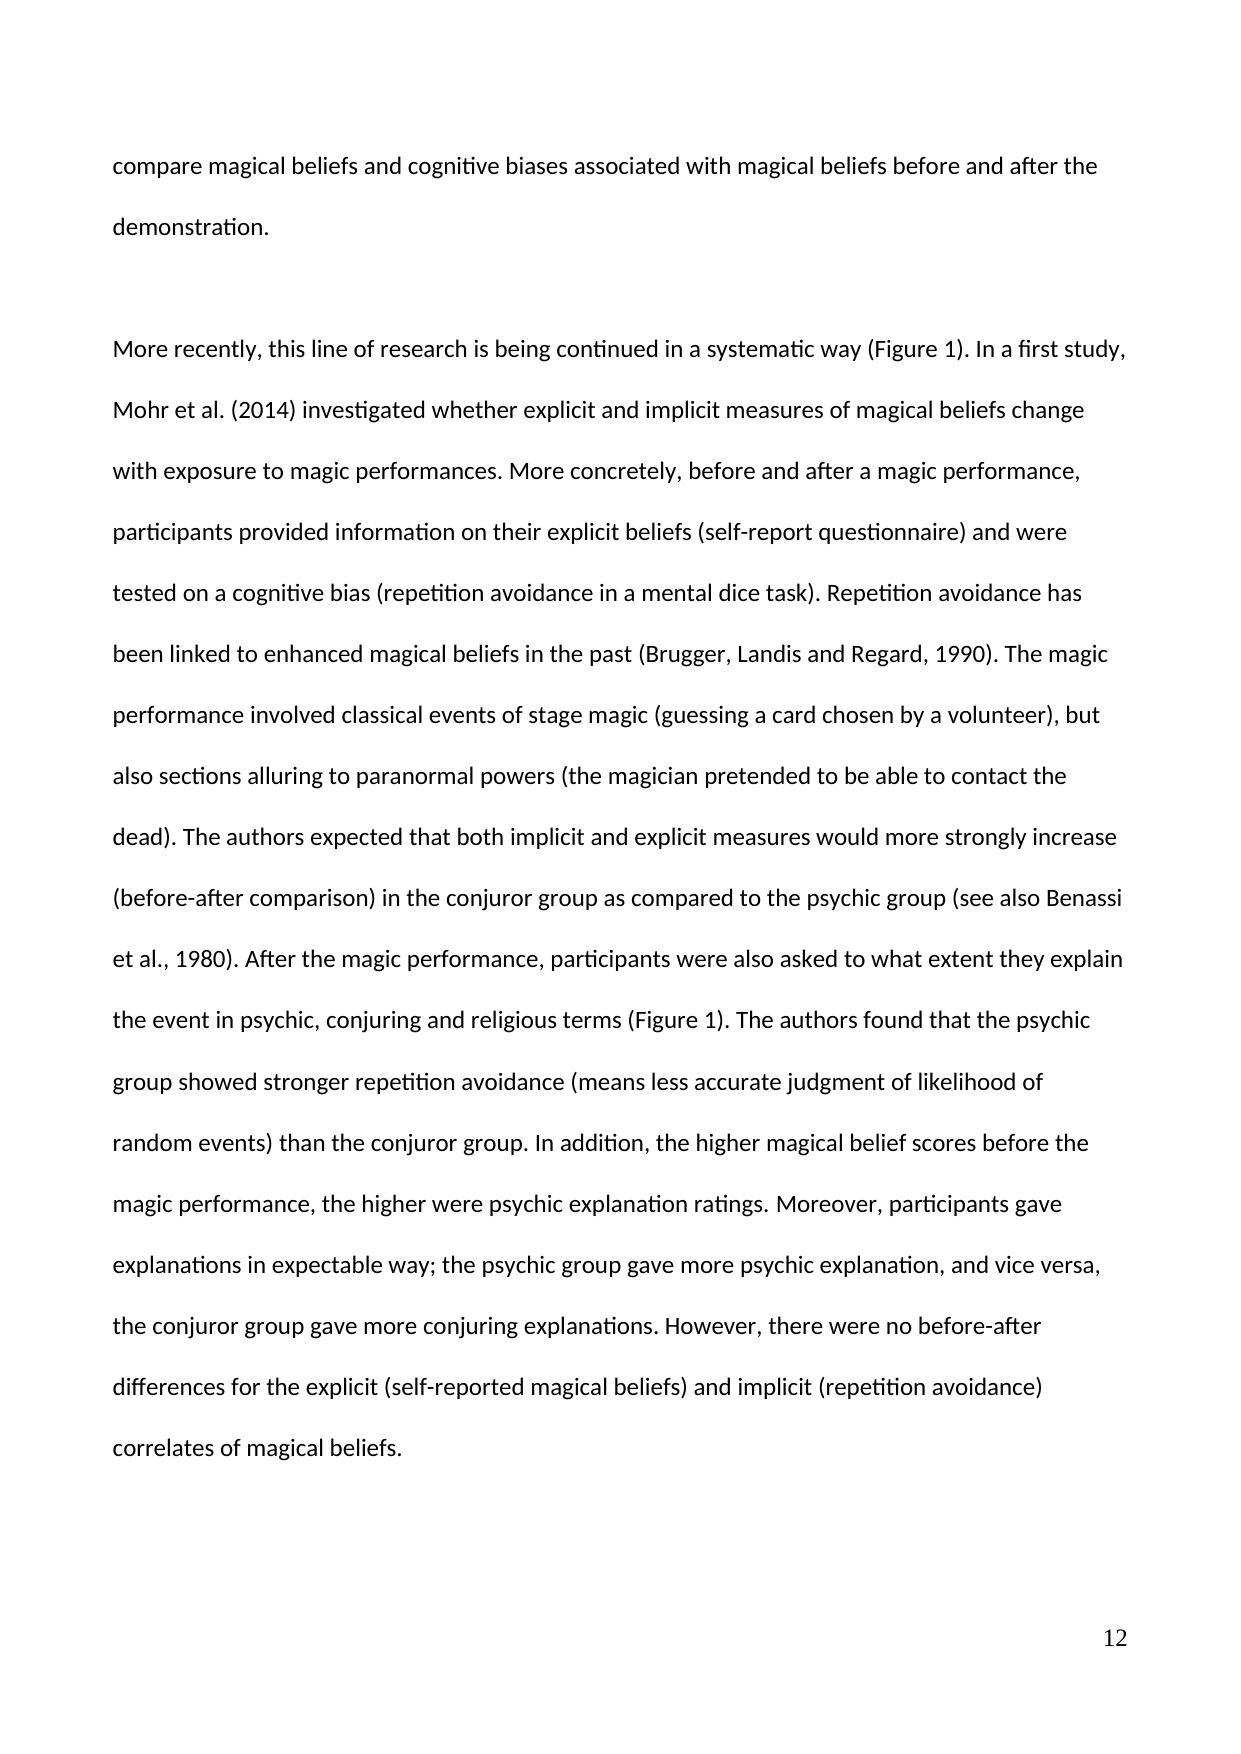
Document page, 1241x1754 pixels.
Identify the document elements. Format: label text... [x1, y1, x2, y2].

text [112, 150, 1128, 242]
text More recently, this line of research is being continued in a systematic way (Figure 1). In a first study, Mohr et al. (2014) investigated whether explicit and implicit measures of magical beliefs change with exposure to magic performances. More concretely, before and after a magic performance, participants provided information on their explicit beliefs (self-report questionnaire) and were tested on a cognitive bias (repetition avoidance in a mental dice task). Repetition avoidance has been linked to enhanced magical beliefs in the past (Brugger, Landis and Regard, 1990). The magic performance involved classical events of stage magic (guessing a card chosen by a volunteer), but also sections alluring to paranormal powers (the magician pretended to be able to contact the dead). The authors expected that both implicit and explicit measures would more strongly increase (before-after comparison) in the conjuror group as compared to the psychic group (see also Benassi et al., 1980). After the magic performance, participants were also asked to what extent they explain the event in psychic, conjuring and religious terms (Figure 1). The authors found that the psychic group showed stronger repetition avoidance (means less accurate judgment of likelihood of random events) than the conjuror group. In addition, the higher magical belief scores before the magic performance, the higher were psychic explanation ratings. Moreover, participants gave explanations in expectable way; the psychic group gave more psychic explanation, and vice versa, the conjuror group gave more conjuring explanations. However, there were no before-after differences for the explicit (self-reported magical beliefs) and implicit (repetition avoidance) correlates of magical beliefs. [112, 333, 1128, 1462]
